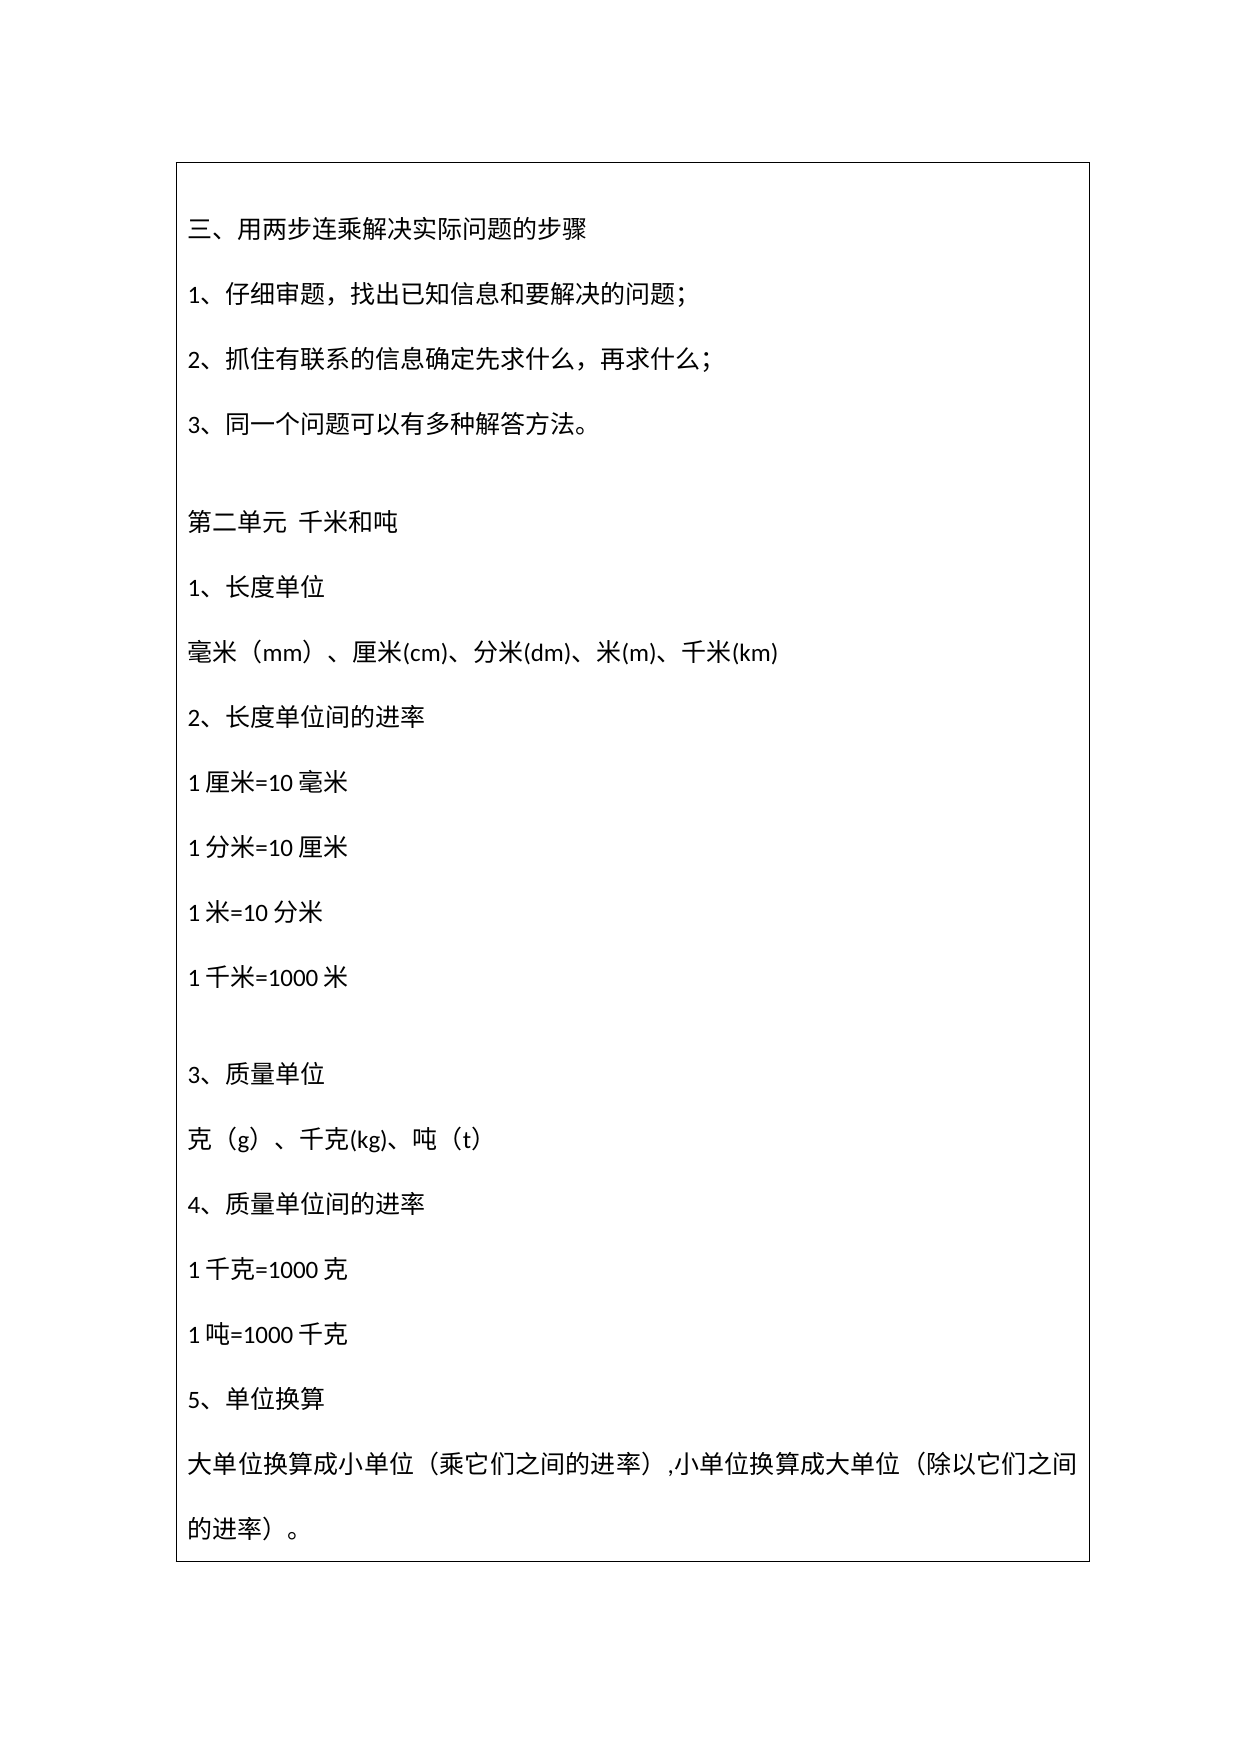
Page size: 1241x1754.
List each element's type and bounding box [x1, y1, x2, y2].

table_cell [177, 163, 1089, 1561]
